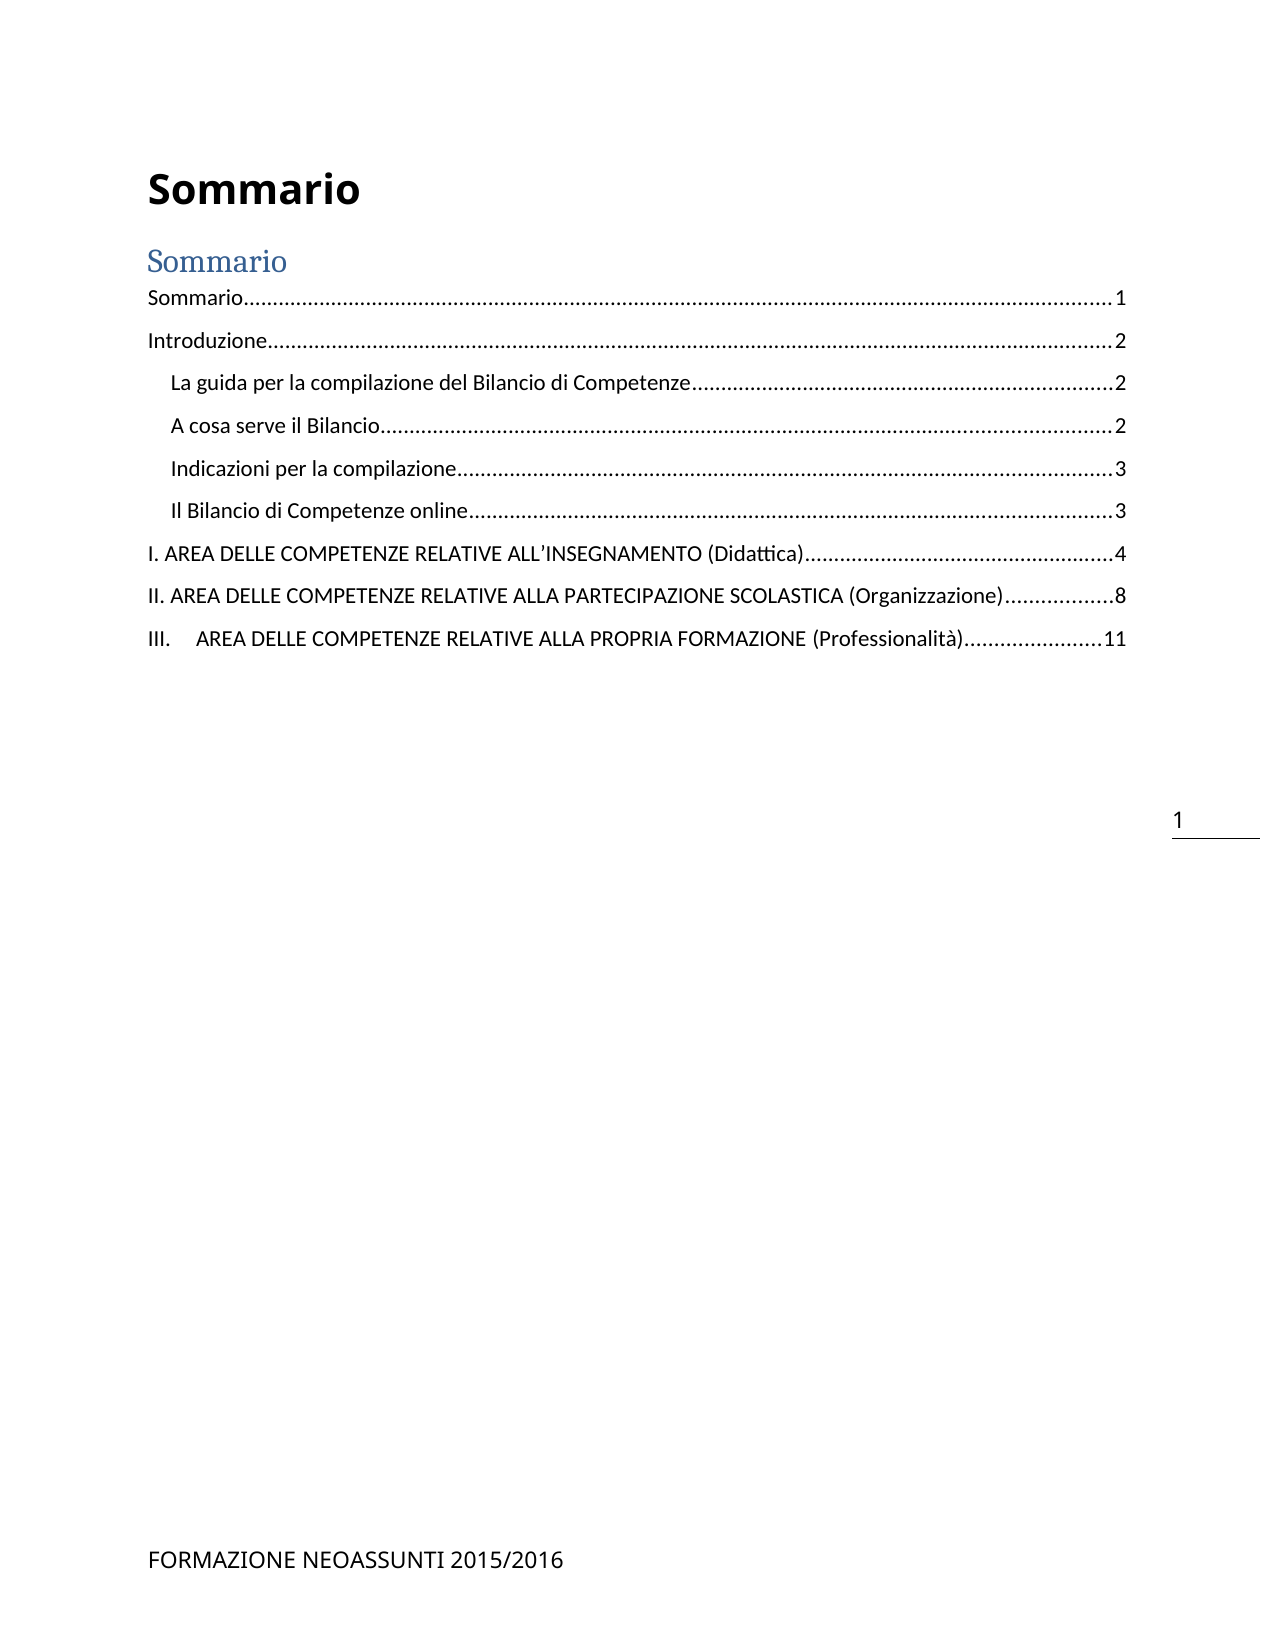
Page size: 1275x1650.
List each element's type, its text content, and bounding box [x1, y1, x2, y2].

text La guida per la compilazione del Bilancio di Competenze 2 [171, 368, 1127, 397]
text Indicazioni per la compilazione 3 [171, 454, 1127, 482]
text A cosa serve il Bilancio 2 [171, 411, 1127, 439]
text Il Bilancio di Competenze online 3 [171, 496, 1127, 524]
